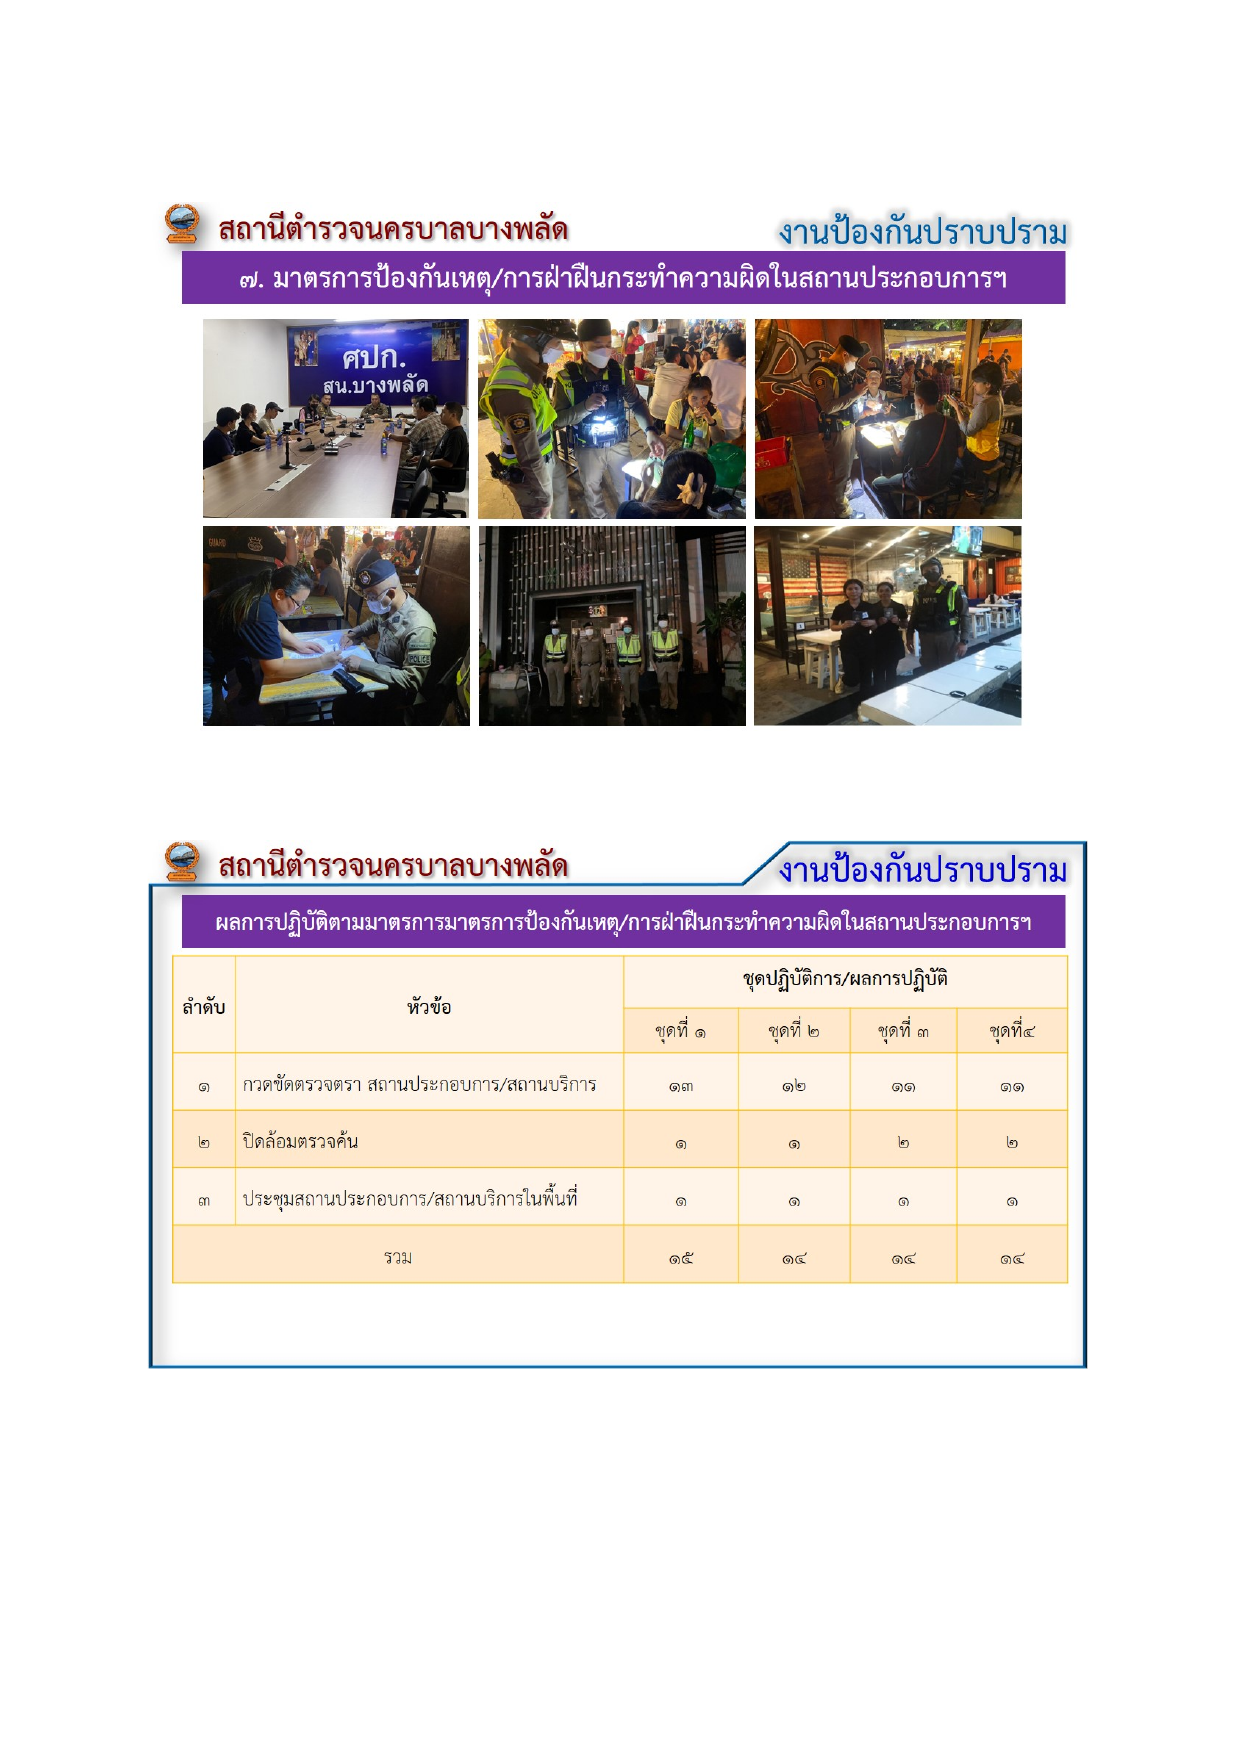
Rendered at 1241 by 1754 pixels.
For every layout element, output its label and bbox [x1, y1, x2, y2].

picture [147, 840, 1088, 1369]
picture [147, 202, 1088, 731]
